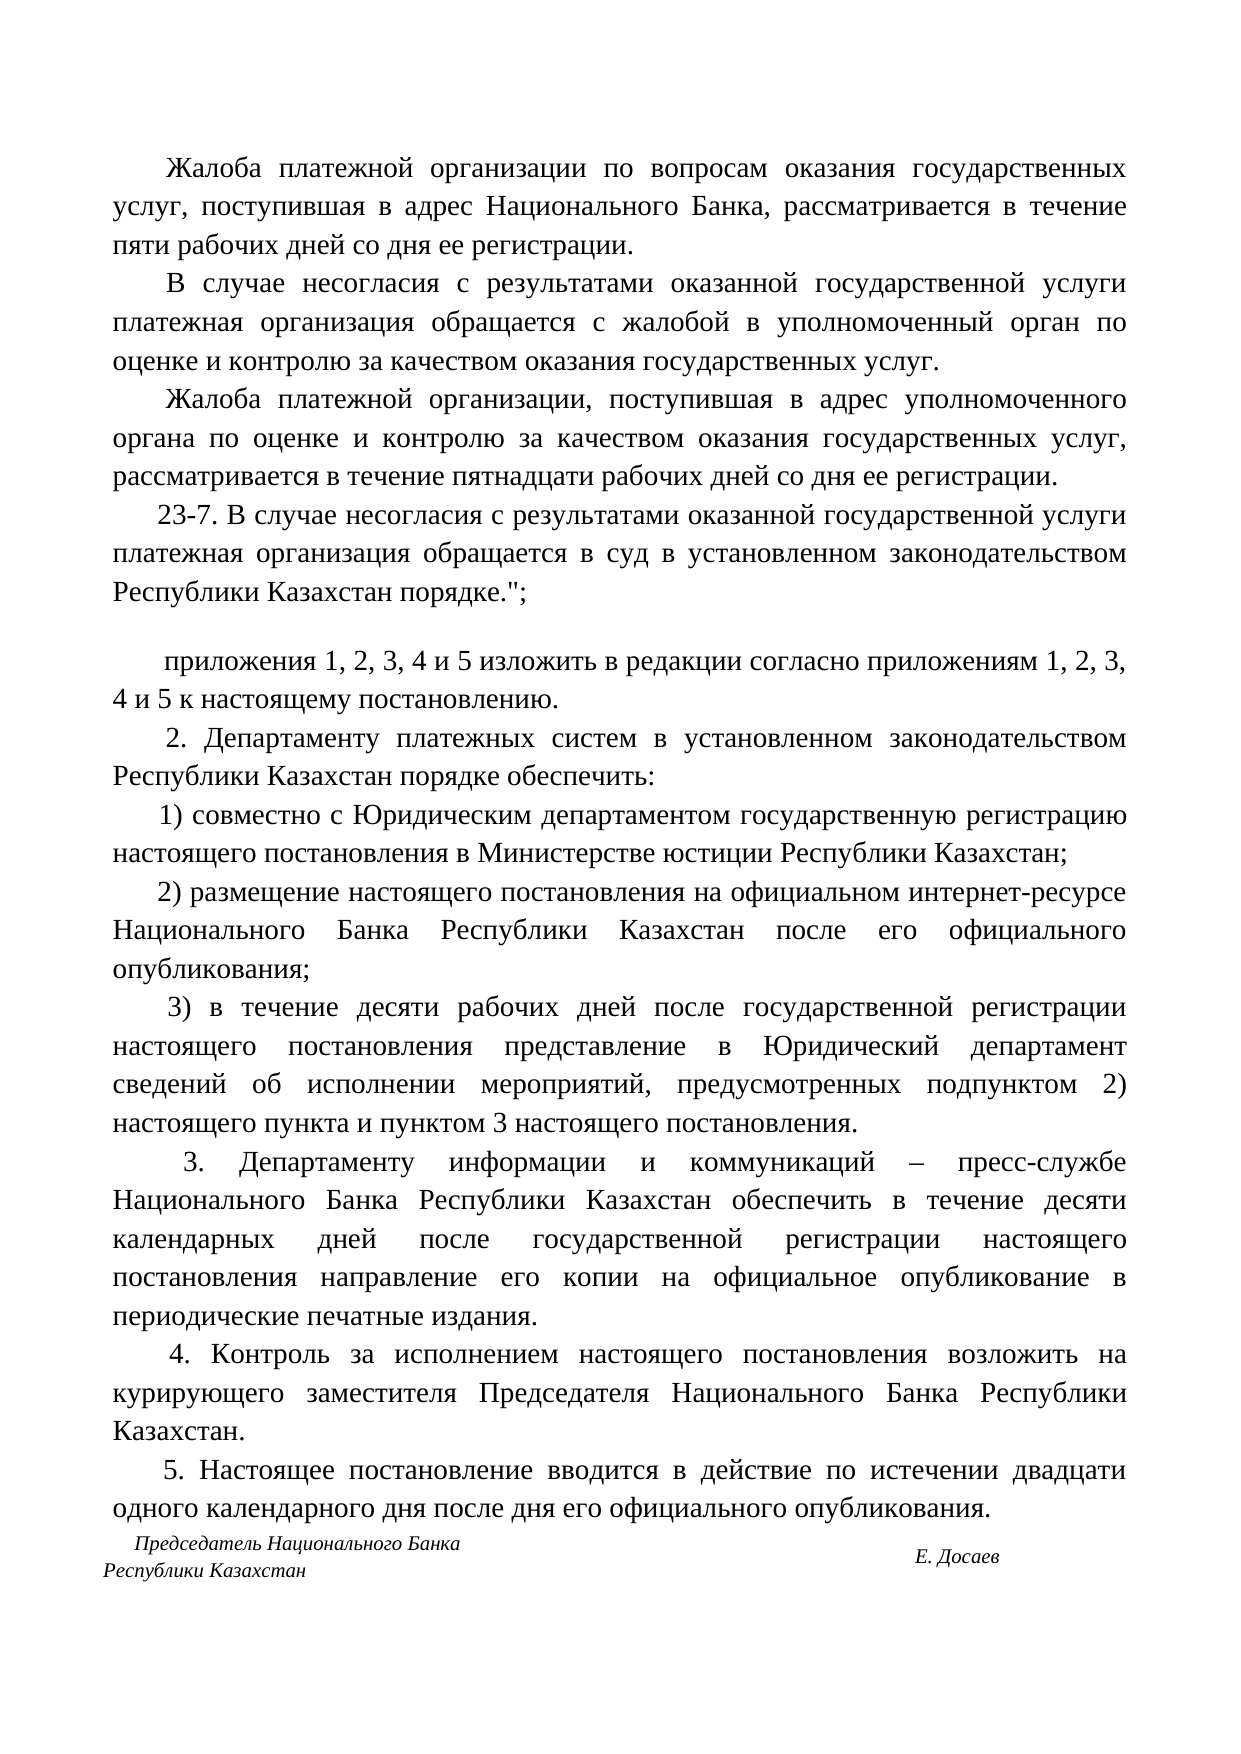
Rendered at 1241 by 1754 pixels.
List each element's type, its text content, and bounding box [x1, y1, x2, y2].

text 4. Контроль за исполнением настоящего постановления возложить на курирующего заместителя Председателя Национального Банка Республики Казахстан. [112, 1336, 1128, 1447]
text 1) совместно с Юридическим департаментом государственную регистрацию настоящего постановления в Министерстве юстиции Республики Казахстан; [112, 797, 1128, 869]
text В случае несогласия с результатами оказанной государственной услуги платежная организация обращается с жалобой в уполномоченный орган по оценке и контролю за качеством оказания государственных услуг. [112, 266, 1128, 376]
text Жалоба платежной организации, поступившая в адрес уполномоченного органа по оценке и контролю за качеством оказания государственных услуг, рассматривается в течение пятнадцати рабочих дней со дня ее регистрации. [112, 381, 1128, 492]
text 3) в течение десяти рабочих дней после государственной регистрации настоящего постановления представление в Юридический департамент сведений об исполнении мероприятий, предусмотренных подпунктом 2) настоящего пункта и пунктом 3 настоящего постановления. [112, 989, 1128, 1139]
text 2) размещение настоящего постановления на официальном интернет-ресурсе Национального Банка Республики Казахстан после его официального опубликования; [112, 874, 1128, 984]
text 23-7. В случае несогласия с результатами оказанной государственной услуги платежная организация обращается в суд в установленном законодательством Республики Казахстан порядке."; [112, 497, 1128, 607]
text приложения 1, 2, 3, 4 и 5 изложить в редакции согласно приложениям 1, 2, 3, 4 и 5 к настоящему постановлению. [112, 643, 1128, 715]
text 2. Департаменту платежных систем в установленном законодательством Республики Казахстан порядке обеспечить: [112, 720, 1128, 792]
table_header Председатель Национального Банка Республики Казахстан [101, 1529, 913, 1588]
text Жалоба платежной организации по вопросам оказания государственных услуг, поступившая в адрес Национального Банка, рассматривается в течение пяти рабочих дней со дня ее регистрации. [112, 150, 1128, 261]
text 5. Настоящее постановление вводится в действие по истечении двадцати одного календарного дня после дня его официального опубликования. [112, 1452, 1128, 1524]
table_header Е. Досаев [913, 1529, 1240, 1588]
text 3. Департаменту информации и коммуникаций – пресс-службе Национального Банка Республики Казахстан обеспечить в течение десяти календарных дней после государственной регистрации настоящего постановления направление его копии на официальное опубликование в периодические печатные издания. [112, 1144, 1128, 1331]
